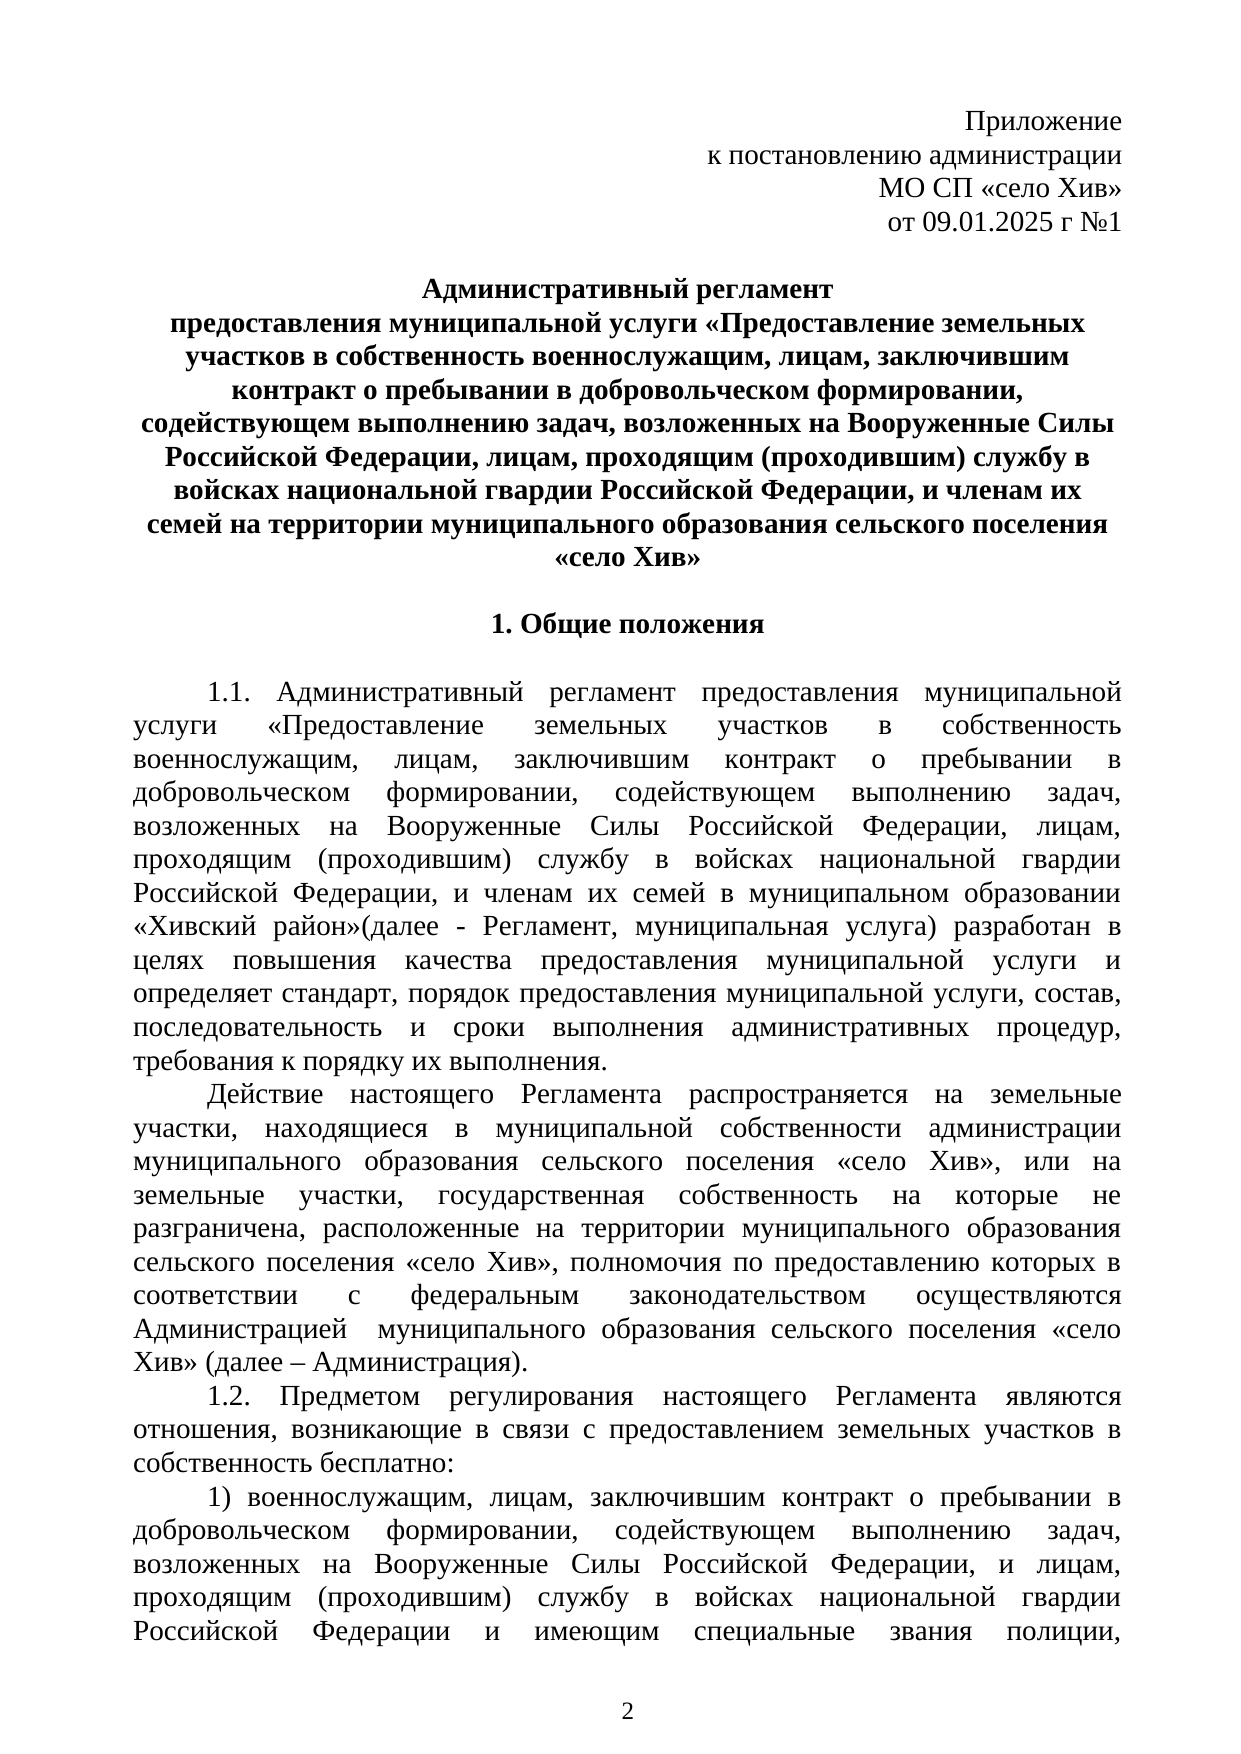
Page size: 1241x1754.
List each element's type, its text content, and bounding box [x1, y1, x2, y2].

text от 09.01.2025 г №1 [133, 204, 1122, 238]
text 1. Общие положения [133, 607, 1122, 640]
text 1.1. Административный регламент предоставления муниципальной услуги «Предоставление земельных участков в собственность военнослужащим, лицам, заключившим контракт о пребывании в добровольческом формировании, содействующем выполнению задач, возложенных на Вооруженные Силы Российской Федерации, лицам, проходящим (проходившим) службу в войсках национальной гвардии Российской Федерации, и членам их семей в муниципальном образовании «Хивский район»(далее - Регламент, муниципальная услуга) разработан в целях повышения качества предоставления муниципальной услуги и определяет стандарт, порядок предоставления муниципальной услуги, состав, последовательность и сроки выполнения административных процедур, требования к порядку их выполнения. [133, 674, 1122, 1076]
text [133, 1479, 1122, 1646]
text к постановлению администрации [133, 137, 1122, 171]
text предоставления муниципальной услуги «Предоставление земельных участков в собственность военнослужащим, лицам, заключившим контракт о пребывании в добровольческом формировании, содействующем выполнению задач, возложенных на Вооруженные Силы Российской Федерации, лицам, проходящим (проходившим) службу в войсках национальной гвардии Российской Федерации, и членам их семей на территории муниципального образования сельского поселения «село Хив» [133, 305, 1122, 573]
text Приложение [133, 103, 1122, 137]
text Административный регламент [133, 271, 1122, 305]
text МО СП «село Хив» [133, 171, 1122, 204]
text Действие настоящего Регламента распространяется на земельные участки, находящиеся в муниципальной собственности администрации муниципального образования сельского поселения «село Хив», или на земельные участки, государственная собственность на которые не разграничена, расположенные на территории муниципального образования сельского поселения «село Хив», полномочия по предоставлению которых в соответствии с федеральным законодательством осуществляются Администрацией муниципального образования сельского поселения «село Хив» (далее – Администрация). [133, 1076, 1122, 1378]
text 1.2. Предметом регулирования настоящего Регламента являются отношения, возникающие в связи с предоставлением земельных участков в собственность бесплатно: [133, 1378, 1122, 1479]
